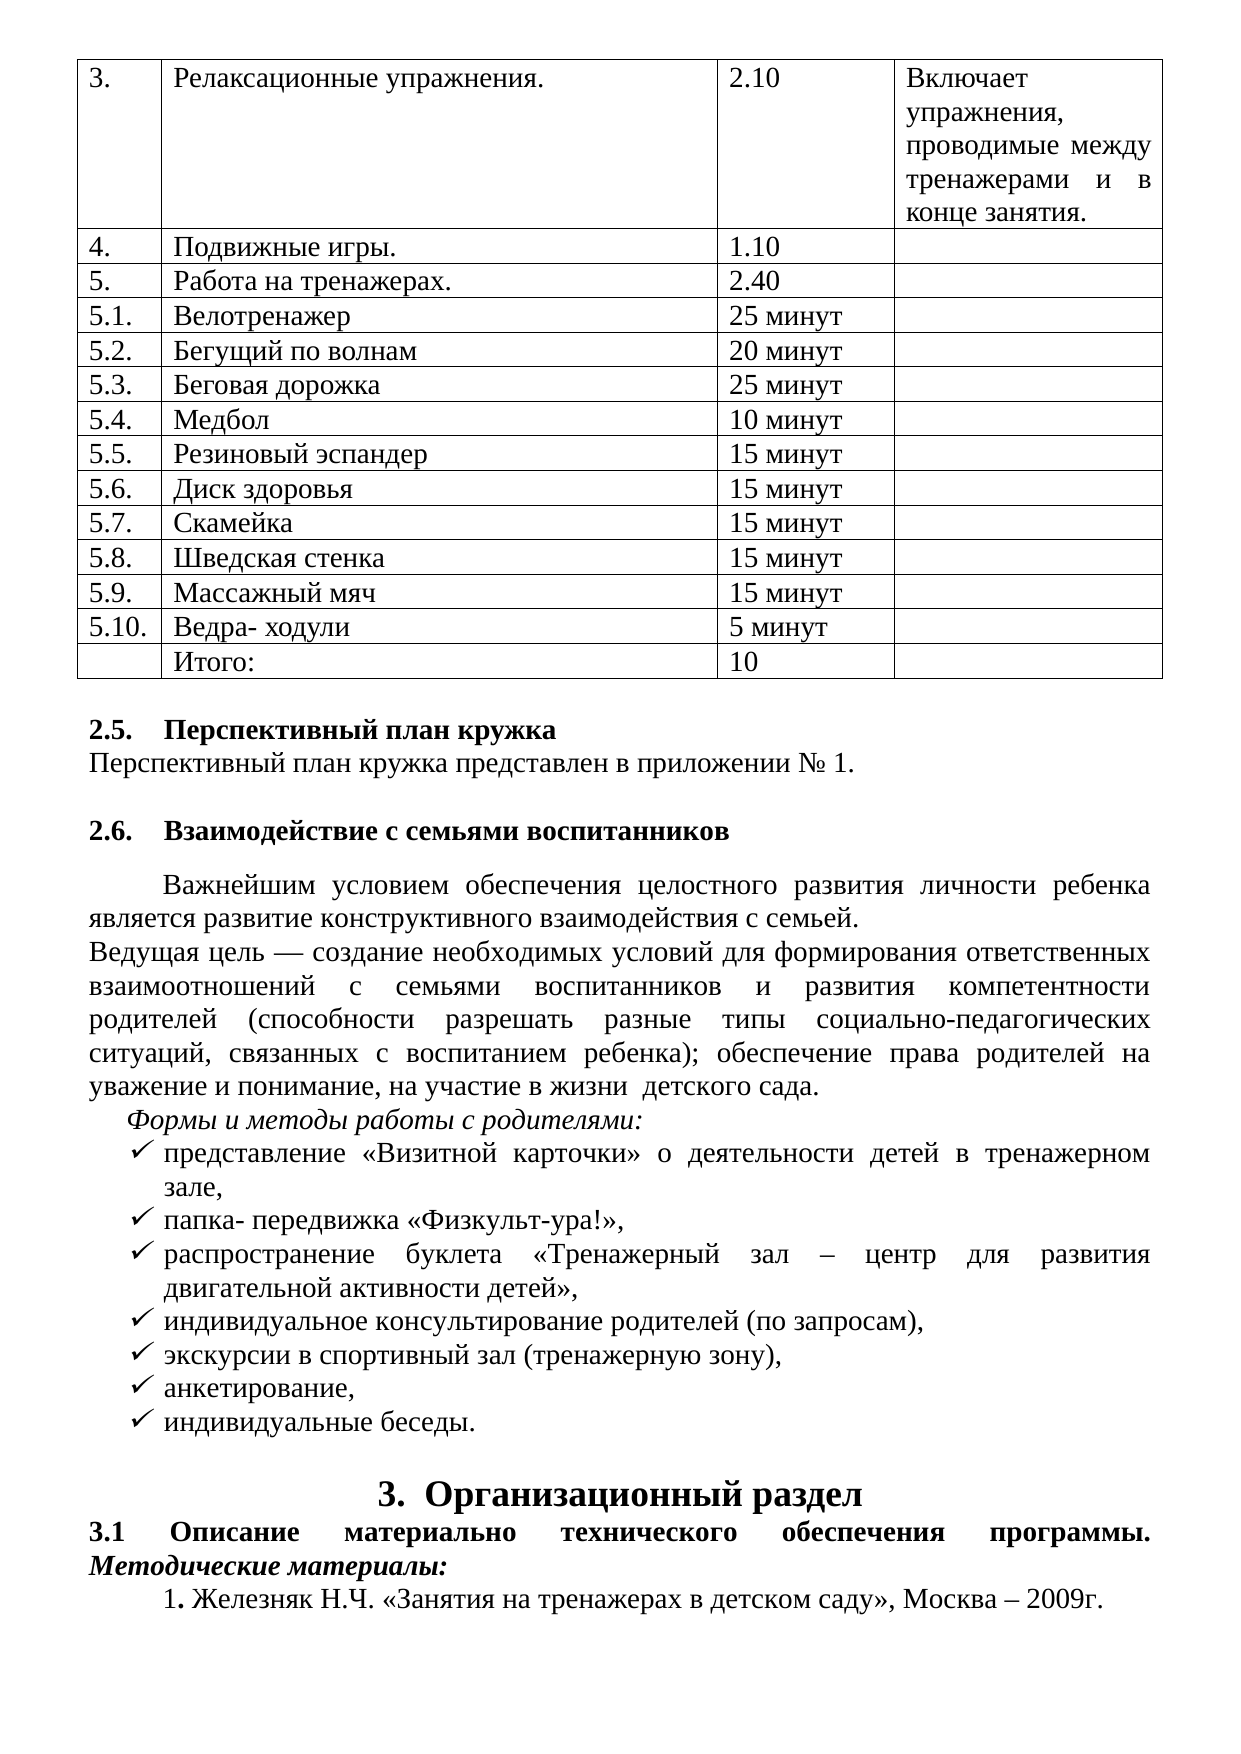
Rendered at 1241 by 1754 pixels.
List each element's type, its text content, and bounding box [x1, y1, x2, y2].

table_cell 15 минут [718, 575, 894, 608]
table_cell 5.6. [78, 471, 161, 504]
table_cell [895, 471, 1162, 504]
table_cell [895, 506, 1162, 539]
text Ведущая цель — создание необходимых условий для формирования ответственных взаимоотношений с семьями воспитанников и развития компетентности родителей (способности разрешать разные типы социальнo-педагогических ситуаций, связанных с воспитанием ребенка); обеспечение права родителей на уважение и понимание, на участие в жизни детского сада. [89, 934, 1152, 1102]
table_cell [895, 333, 1162, 366]
list Перспективный план кружка [89, 712, 1152, 746]
text 1. Железняк Н.Ч. «Занятия на тренажерах в детском саду», Москва – 2009г. [89, 1582, 1152, 1615]
table_cell 2.10 [718, 60, 894, 228]
table_cell 10 минут [718, 402, 894, 435]
list распространение буклета «Тренажерный зал – центр для развития двигательной активности детей», [126, 1236, 1152, 1303]
table_cell Работа на тренажерах. [162, 264, 717, 297]
table_cell [895, 367, 1162, 401]
table_cell 1.10 [718, 229, 894, 262]
text 3.1 Описание материально технического обеспечения программы. Методические материалы: [89, 1514, 1152, 1582]
list экскурсии в спортивный зал (тренажерную зону), [126, 1337, 1152, 1371]
table_cell Резиновый эспандер [162, 436, 717, 470]
table_cell 3. [78, 60, 161, 228]
table_cell Релаксационные упражнения. [162, 60, 717, 228]
table_cell 5.3. [78, 367, 161, 401]
table_cell 15 минут [718, 436, 894, 470]
text Перспективный план кружка представлен в приложении № 1. [89, 746, 1152, 779]
table_cell [895, 540, 1162, 574]
table_cell Медбол [162, 402, 717, 435]
table_cell 5.4. [78, 402, 161, 435]
list анкетирование, [126, 1371, 1152, 1404]
table_cell Бегущий по волнам [162, 333, 717, 366]
table_cell Включает упражнения, проводимые между тренажерами и в конце занятия. [895, 60, 1162, 228]
table_cell 5.10. [78, 609, 161, 643]
table_cell [895, 575, 1162, 608]
table_cell 5.1. [78, 298, 161, 332]
table_cell 15 минут [718, 506, 894, 539]
table_cell [895, 264, 1162, 297]
table_cell [895, 436, 1162, 470]
table_cell [78, 644, 161, 677]
table_cell 5 минут [718, 609, 894, 643]
table_cell 15 минут [718, 471, 894, 504]
table_cell 20 минут [718, 333, 894, 366]
table_cell 15 минут [718, 540, 894, 574]
table_cell 10 [718, 644, 894, 677]
table_cell Велотренажер [162, 298, 717, 332]
table_cell Скамейка [162, 506, 717, 539]
list Организационный раздел [89, 1471, 1152, 1514]
table_cell Итого: [162, 644, 717, 677]
table_cell Шведская стенка [162, 540, 717, 574]
table_cell 5.2. [78, 333, 161, 366]
table_cell [895, 609, 1162, 643]
list Взаимодействие с семьями воспитанников [89, 813, 1152, 846]
list индивидуальные беседы. [126, 1404, 1152, 1438]
table_cell 5.7. [78, 506, 161, 539]
list представление «Визитной карточки» о деятельности детей в тренажерном зале, [126, 1135, 1152, 1202]
text Важнейшим условием обеспечения целостного развития личности ребенка является развитие конструктивного взаимодействия с семьей. [89, 867, 1152, 934]
table_cell 5. [78, 264, 161, 297]
table_cell 5.8. [78, 540, 161, 574]
table_cell 5.9. [78, 575, 161, 608]
table_cell [895, 229, 1162, 262]
table_cell [895, 298, 1162, 332]
list папка- передвижка «Физкульт-ура!», [126, 1202, 1152, 1236]
table_cell Массажный мяч [162, 575, 717, 608]
table_cell Диск здоровья [162, 471, 717, 504]
table_cell Беговая дорожка [162, 367, 717, 401]
list индивидуальное консультирование родителей (по запросам), [126, 1303, 1152, 1337]
table_cell 5.5. [78, 436, 161, 470]
table_cell 2.40 [718, 264, 894, 297]
table_cell Подвижные игры. [162, 229, 717, 262]
table_cell 4. [78, 229, 161, 262]
text Формы и методы работы с родителями: [89, 1102, 1152, 1135]
table_cell 25 минут [718, 367, 894, 401]
table_cell [895, 402, 1162, 435]
table_cell [895, 644, 1162, 677]
table_cell Ведра- ходули [162, 609, 717, 643]
table_cell 25 минут [718, 298, 894, 332]
